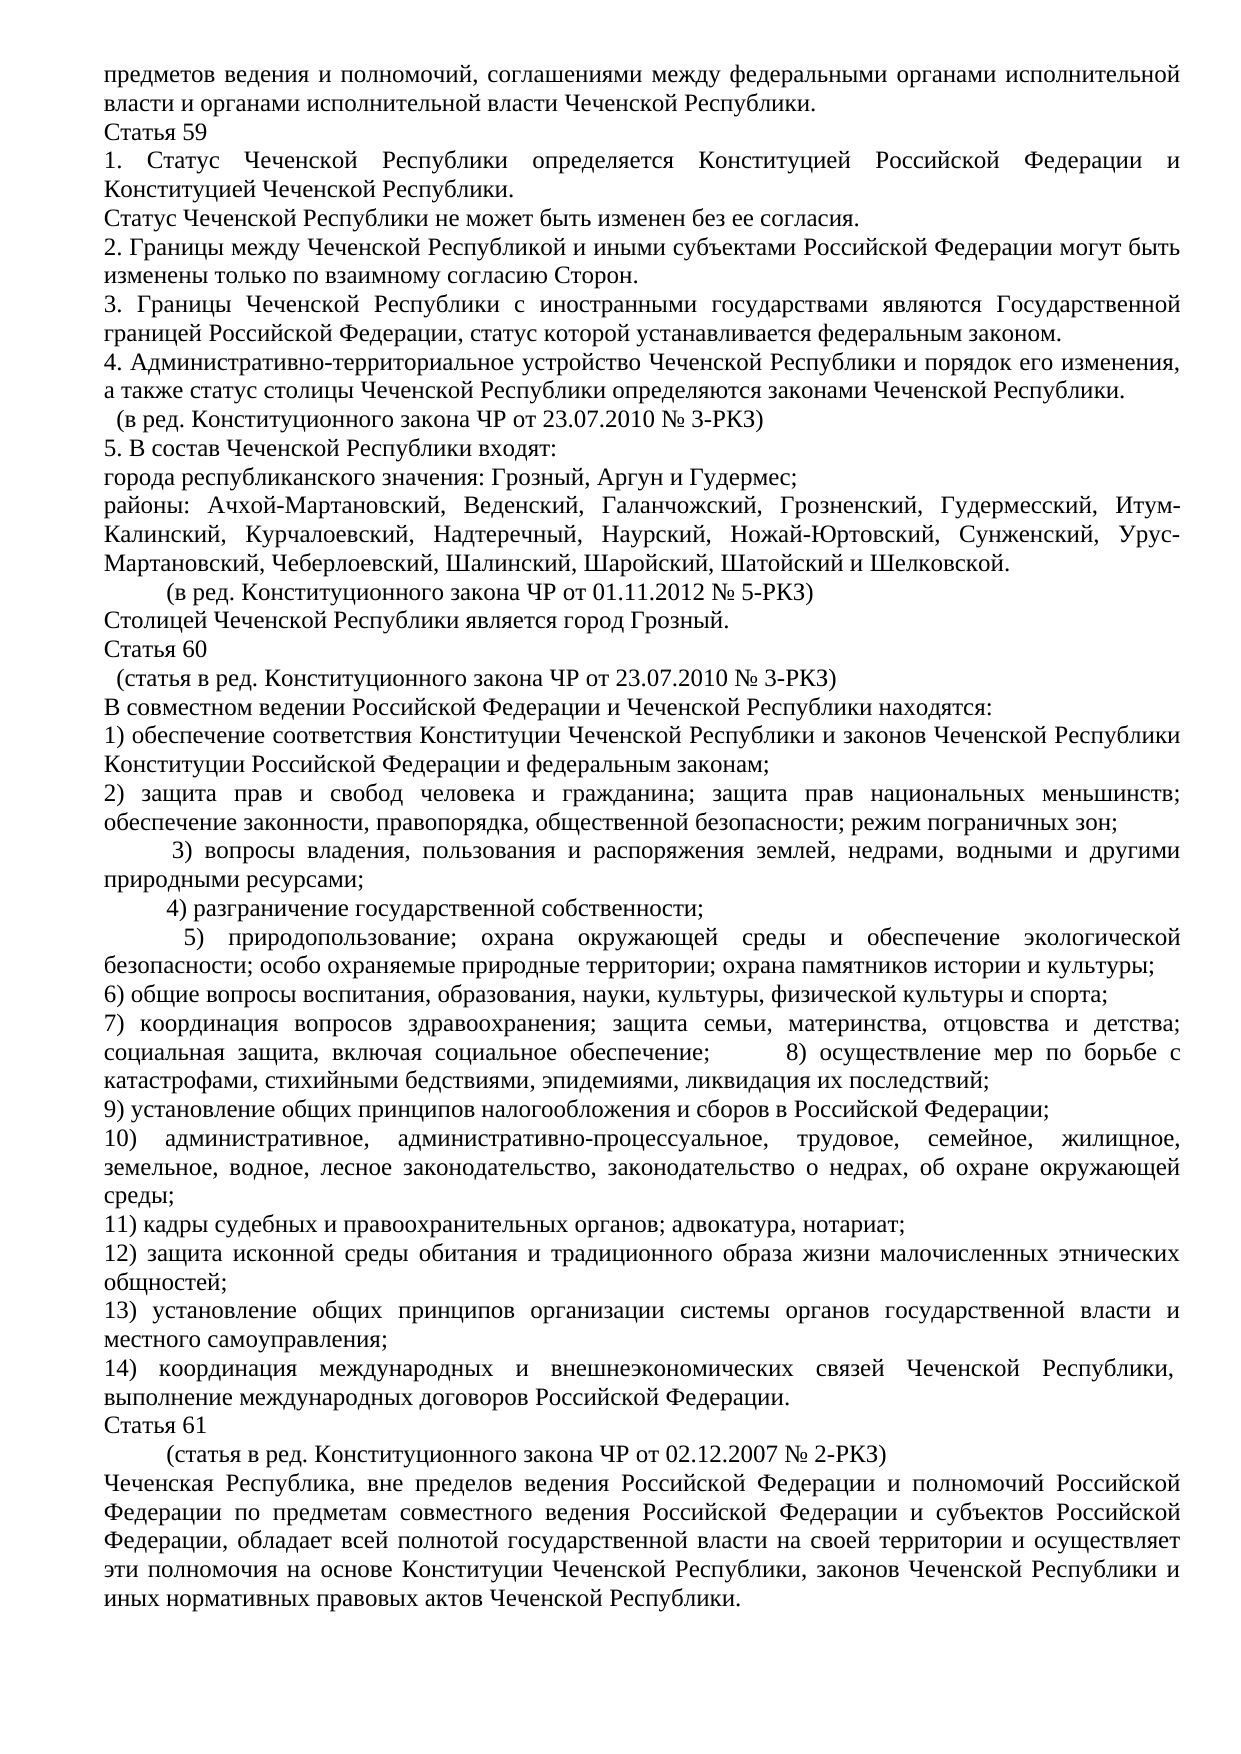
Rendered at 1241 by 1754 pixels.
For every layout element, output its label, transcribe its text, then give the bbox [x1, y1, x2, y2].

text 1) обеспечение соответствия Конституции Чеченской Республики и законов Чеченской Республики Конституции Российской Федерации и федеральным законам; [103, 720, 1181, 778]
text 3. Границы Чеченской Республики с иностранными государствами являются Государственной границей Российской Федерации, статус которой устанавливается федеральным законом. [103, 289, 1181, 347]
text Статья 60 [103, 634, 1181, 663]
text 5) природопользование; охрана окружающей среды и обеспечение экологической безопасности; особо охраняемые природные территории; охрана памятников истории и культуры; [103, 922, 1181, 979]
text 2) защита прав и свобод человека и гражданина; защита прав национальных меньшинств; обеспечение законности, правопорядка, общественной безопасности; режим пограничных зон; [103, 778, 1181, 835]
text районы: Ачхой-Мартановский, Веденский, Галанчожский, Грозненский, Гудермесский, Итум-Калинский, Курчалоевский, Надтеречный, Наурский, Ножай-Юртовский, Сунженский, Урус-Мартановский, Чеберлоевский, Шалинский, Шаройский, Шатойский и Шелковской. [103, 490, 1181, 577]
text (статья в ред. Конституционного закона ЧР от 02.12.2007 № 2-РКЗ) [103, 1439, 1181, 1468]
text Чеченская Республика, вне пределов ведения Российской Федерации и полномочий Российской Федерации по предметам совместного ведения Российской Федерации и субъектов Российской Федерации, обладает всей полнотой государственной власти на своей территории и осуществляет эти полномочия на основе Конституции Чеченской Республики, законов Чеченской Республики и иных нормативных правовых актов Чеченской Республики. [103, 1468, 1181, 1612]
text Статус Чеченской Республики не может быть изменен без ее согласия. [103, 203, 1181, 232]
text 4. Административно-территориальное устройство Чеченской Республики и порядок его изменения, а также статус столицы Чеченской Республики определяются законами Чеченской Республики. [103, 347, 1181, 404]
text 5. В состав Чеченской Республики входят: [103, 433, 1181, 462]
text 13) установление общих принципов организации системы органов государственной власти и местного самоуправления; [103, 1295, 1181, 1353]
text 14) координация международных и внешнеэкономических связей Чеченской Республики, выполнение международных договоров Российской Федерации. [103, 1353, 1181, 1410]
text (статья в ред. Конституционного закона ЧР от 23.07.2010 № 3-РКЗ) [103, 663, 1181, 692]
text 7) координация вопросов здравоохранения; защита семьи, материнства, отцовства и детства; социальная защита, включая социальное обеспечение; 8) осуществление мер по борьбе с катастрофами, стихийными бедствиями, эпидемиями, ликвидация их последствий; [103, 1008, 1181, 1094]
text Статья 61 [103, 1410, 1181, 1439]
text 11) кадры судебных и правоохранительных органов; адвокатура, нотариат; [103, 1209, 1181, 1238]
text города республиканского значения: Грозный, Аргун и Гудермес; [103, 462, 1181, 490]
text 4) разграничение государственной собственности; [103, 893, 1181, 922]
text 3) вопросы владения, пользования и распоряжения землей, недрами, водными и другими природными ресурсами; [103, 835, 1181, 893]
text 12) защита исконной среды обитания и традиционного образа жизни малочисленных этнических общностей; [103, 1238, 1181, 1295]
text 10) административное, административно-процессуальное, трудовое, семейное, жилищное, земельное, водное, лесное законодательство, законодательство о недрах, об охране окружающей среды; [103, 1123, 1181, 1209]
text Столицей Чеченской Республики является город Грозный. [103, 605, 1181, 634]
text 9) установление общих принципов налогообложения и сборов в Российской Федерации; [103, 1094, 1181, 1123]
text (в ред. Конституционного закона ЧР от 23.07.2010 № 3-РКЗ) [103, 404, 1181, 433]
text 1. Статус Чеченской Республики определяется Конституцией Российской Федерации и Конституцией Чеченской Республики. [103, 145, 1181, 203]
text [103, 59, 1181, 117]
text 6) общие вопросы воспитания, образования, науки, культуры, физической культуры и спорта; [103, 979, 1181, 1008]
text (в ред. Конституционного закона ЧР от 01.11.2012 № 5-РКЗ) [103, 577, 1181, 605]
text В совместном ведении Российской Федерации и Чеченской Республики находятся: [103, 692, 1181, 720]
text 2. Границы между Чеченской Республикой и иными субъектами Российской Федерации могут быть изменены только по взаимному согласию Сторон. [103, 232, 1181, 289]
text Статья 59 [103, 117, 1181, 145]
